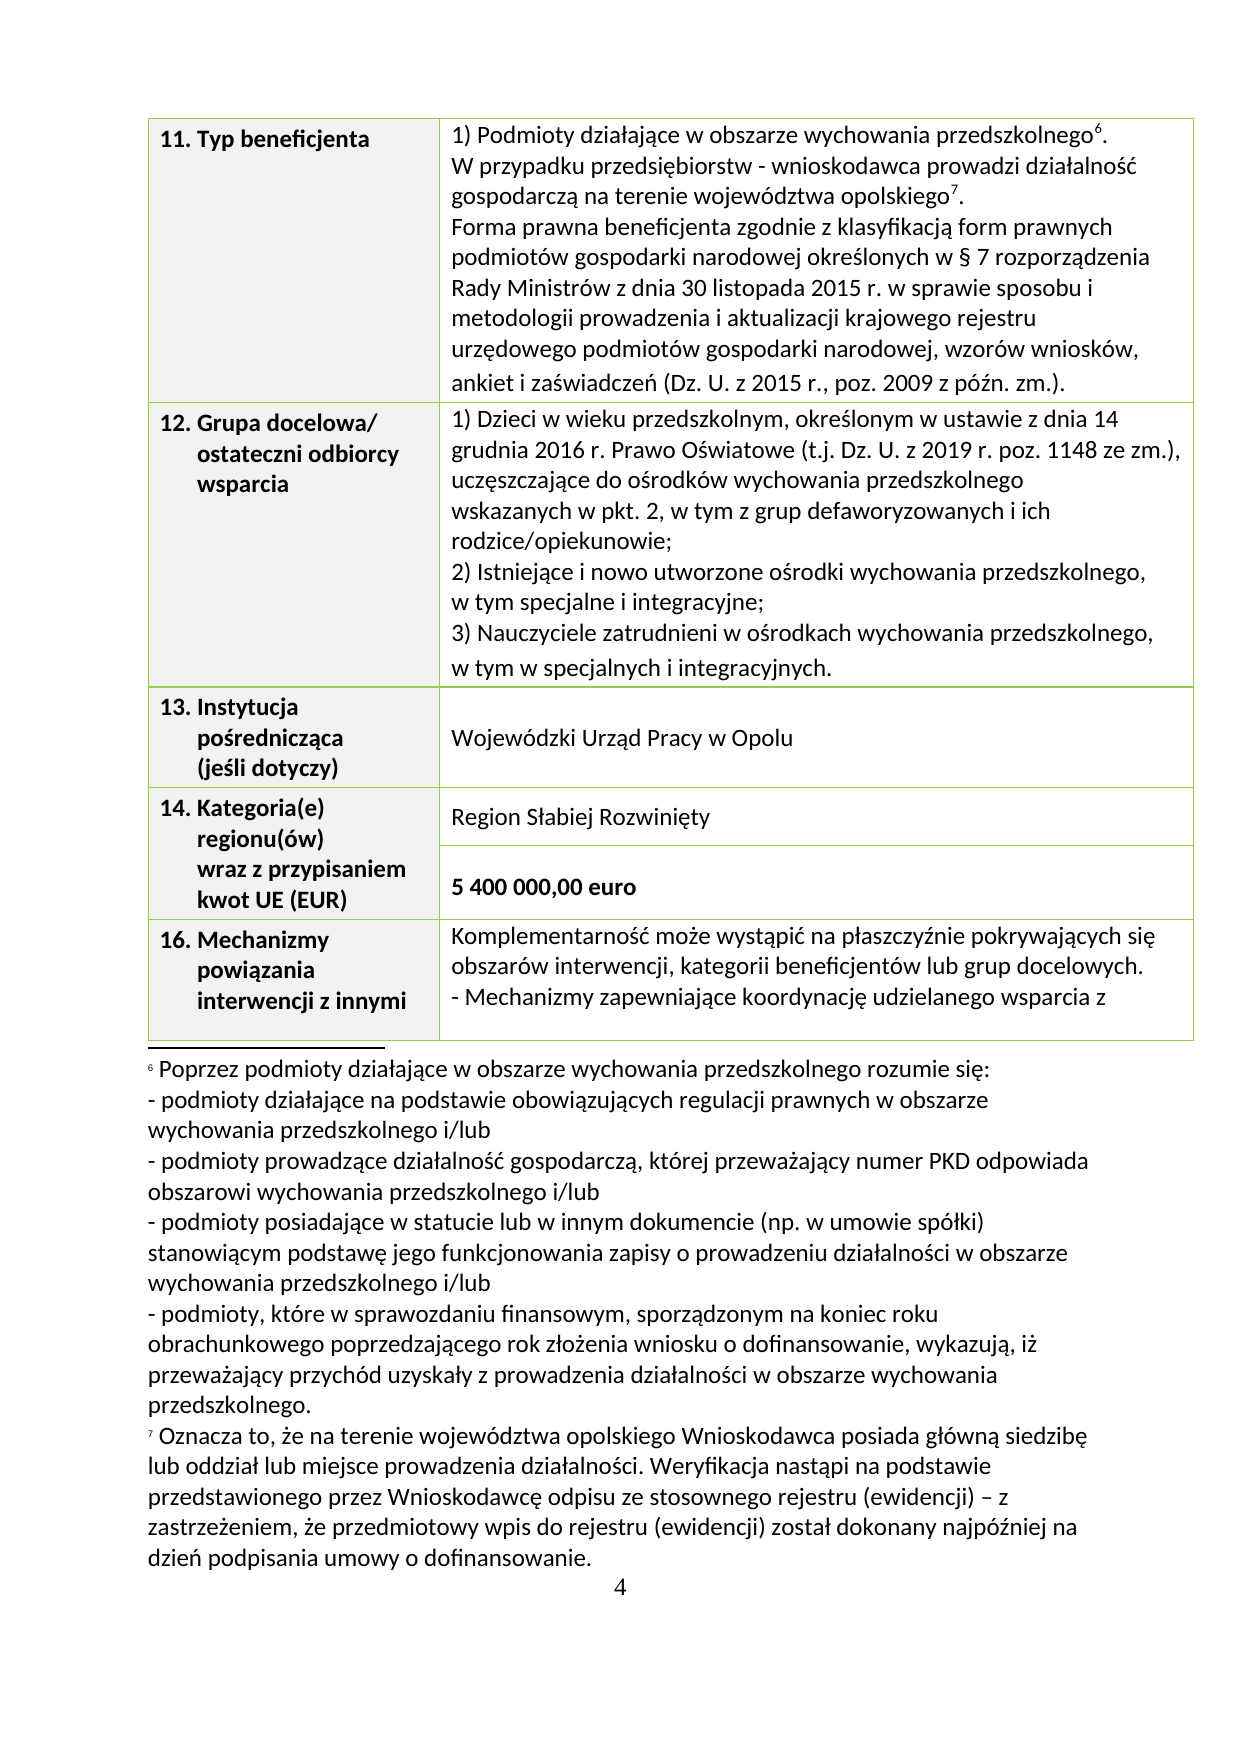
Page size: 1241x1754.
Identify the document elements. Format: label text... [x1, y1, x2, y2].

table_cell Instytucja pośrednicząca (jeśli dotyczy) [149, 688, 439, 787]
table_cell Mechanizmy powiązania interwencji z innymi działaniami/ poddziałaniami w ramach PO lub z innymi PO (jeśli dotyczy) [149, 920, 439, 1040]
table_cell Kategoria(e) regionu(ów) wraz z przypisaniem kwot UE (EUR) [149, 788, 439, 919]
table_cell 1) Podmioty działające w obszarze wychowania przedszkolnego. W przypadku przedsiębiorstw - wnioskodawca prowadzi działalność gospodarczą na terenie województwa opolskiego. Forma prawna beneficjenta zgodnie z klasyfikacją form prawnych podmiotów gospodarki narodowej określonych w § 7 rozporządzenia Rady Ministrów z dnia 30 listopada 2015 r. w sprawie sposobu i metodologii prowadzenia i aktualizacji krajowego rejestru urzędowego podmiotów gospodarki narodowej, wzorów wniosków, ankiet i zaświadczeń (Dz. U. z 2015 r., poz. 2009 z późn. zm.). [440, 119, 1193, 402]
table_cell Typ beneficjenta [149, 119, 439, 402]
table_cell Region Słabiej Rozwinięty [440, 788, 1193, 844]
table_cell Grupa docelowa/ ostateczni odbiorcy wsparcia [149, 403, 439, 686]
table_cell Komplementarność może wystąpić na płaszczyźnie pokrywających się obszarów interwencji, kategorii beneficjentów lub grup docelowych. - Mechanizmy zapewniające koordynację udzielanego wsparcia z innymi działaniami i osiami priorytetowymi RPO WO 2014-2020: - Harmonogram naborów wniosków, - KM RPO WO 2014-2020, - Kryteria wyboru projektów. - Mechanizmy zapewniające koordynację udzielanego wsparcia z innymi Programami Operacyjnymi: - Programowanie perspektywy finansowej 2014-2020. Umowa Partnerstwa, - Kontrakt Terytorialny dla Województwa Opolskiego, - Wytyczne ministra właściwego ds. rozwoju regionalnego, - Wspólna Lista Wskaźników Kluczowych. - Komplementarność z innymi PO: Program Operacyjny Wiedza Edukacja Rozwój - Oś Priorytetowa II Efektywne polityki publiczne dla rynku pracy, gospodarki i edukacji [440, 920, 1193, 1040]
table_cell 5 400 000,00 euro [440, 846, 1193, 919]
table_cell 1) Dzieci w wieku przedszkolnym, określonym w ustawie z dnia 14 grudnia 2016 r. Prawo Oświatowe (t.j. Dz. U. z 2019 r. poz. 1148 ze zm.), uczęszczające do ośrodków wychowania przedszkolnego wskazanych w pkt. 2, w tym z grup defaworyzowanych i ich rodzice/opiekunowie; 2) Istniejące i nowo utworzone ośrodki wychowania przedszkolnego, w tym specjalne i integracyjne; 3) Nauczyciele zatrudnieni w ośrodkach wychowania przedszkolnego, w tym w specjalnych i integracyjnych. [440, 403, 1193, 686]
table_cell Wojewódzki Urząd Pracy w Opolu [440, 688, 1193, 787]
